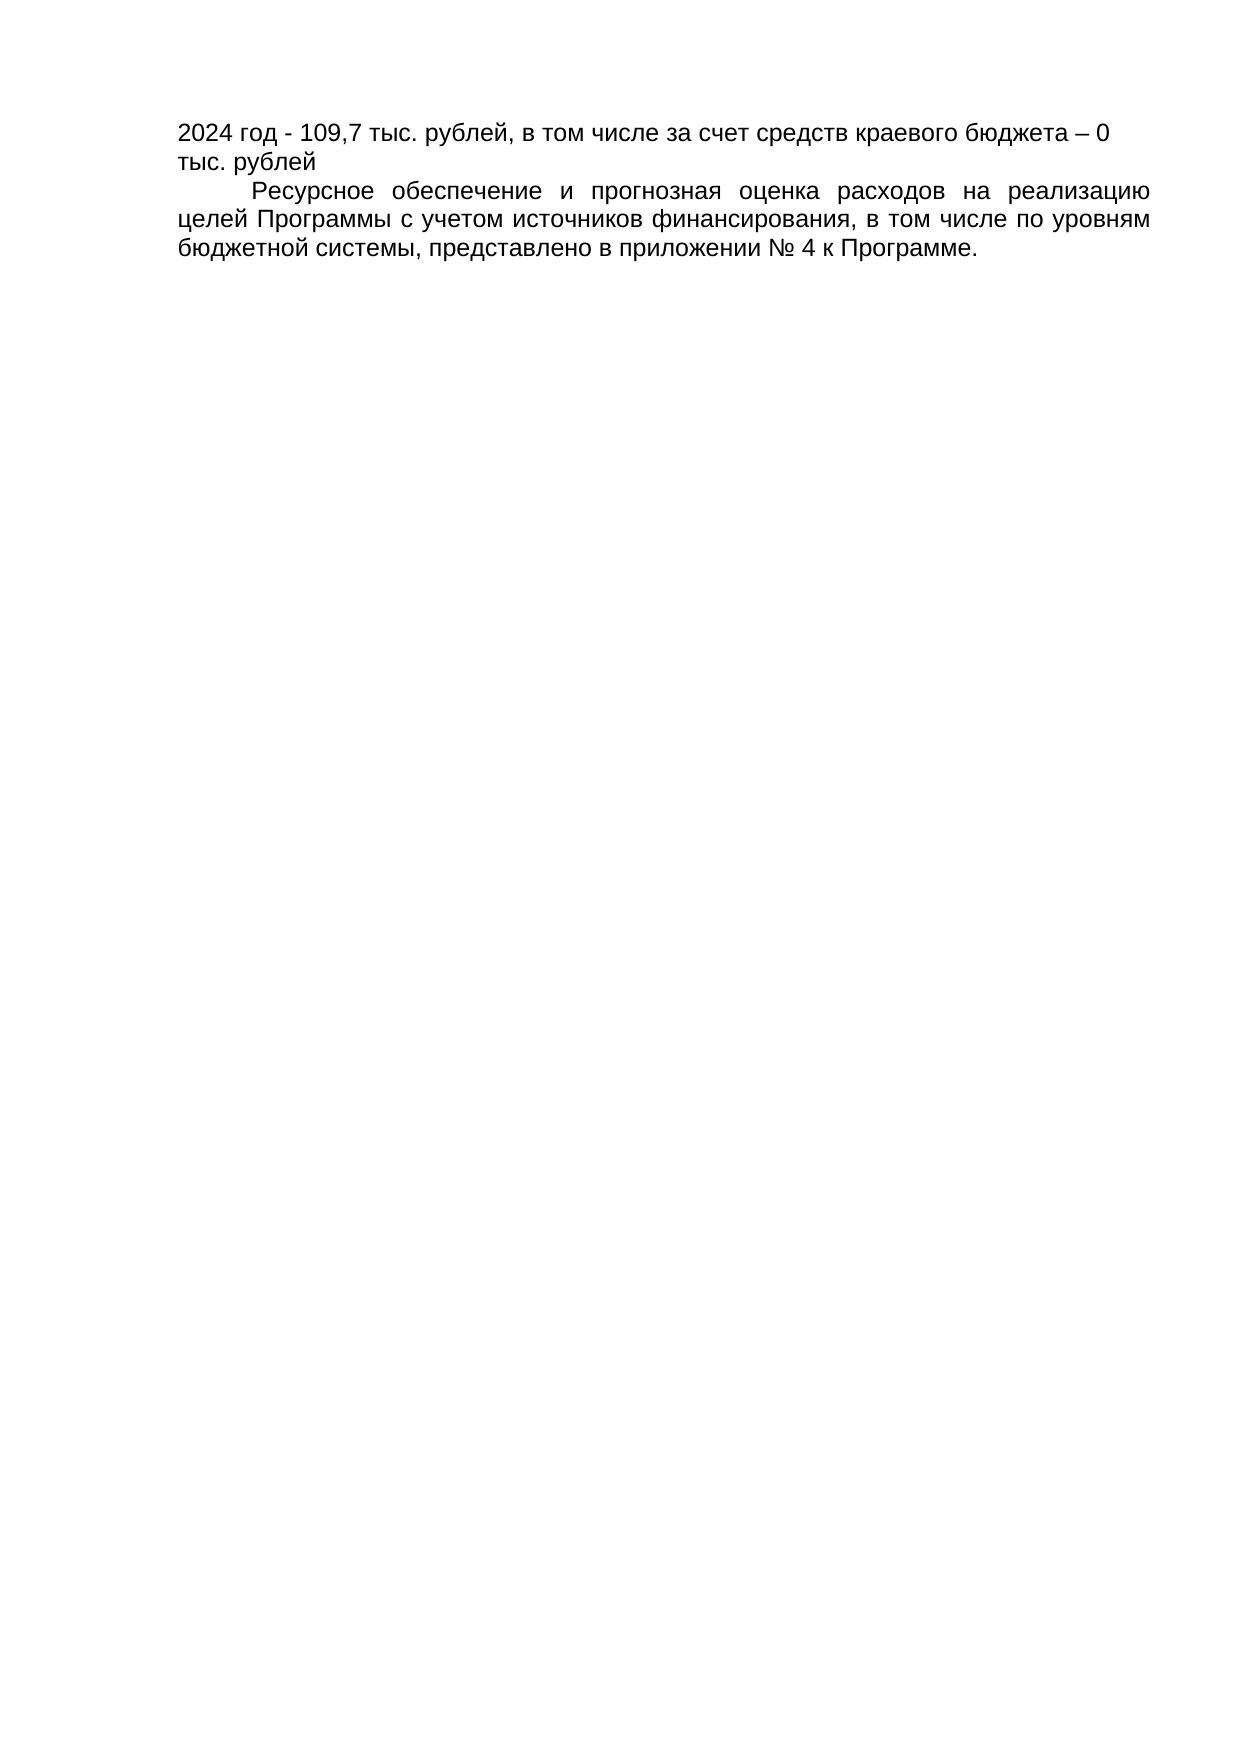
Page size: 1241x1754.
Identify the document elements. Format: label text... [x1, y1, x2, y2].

text 2024 год - 109,7 тыс. рублей, в том числе за счет средств краевого бюджета – 0 тыс. рублей [177, 118, 1152, 176]
text Ресурсное обеспечение и прогнозная оценка расходов на реализацию целей Программы с учетом источников финансирования, в том числе по уровням бюджетной системы, представлено в приложении № 4 к Программе. [177, 176, 1152, 262]
